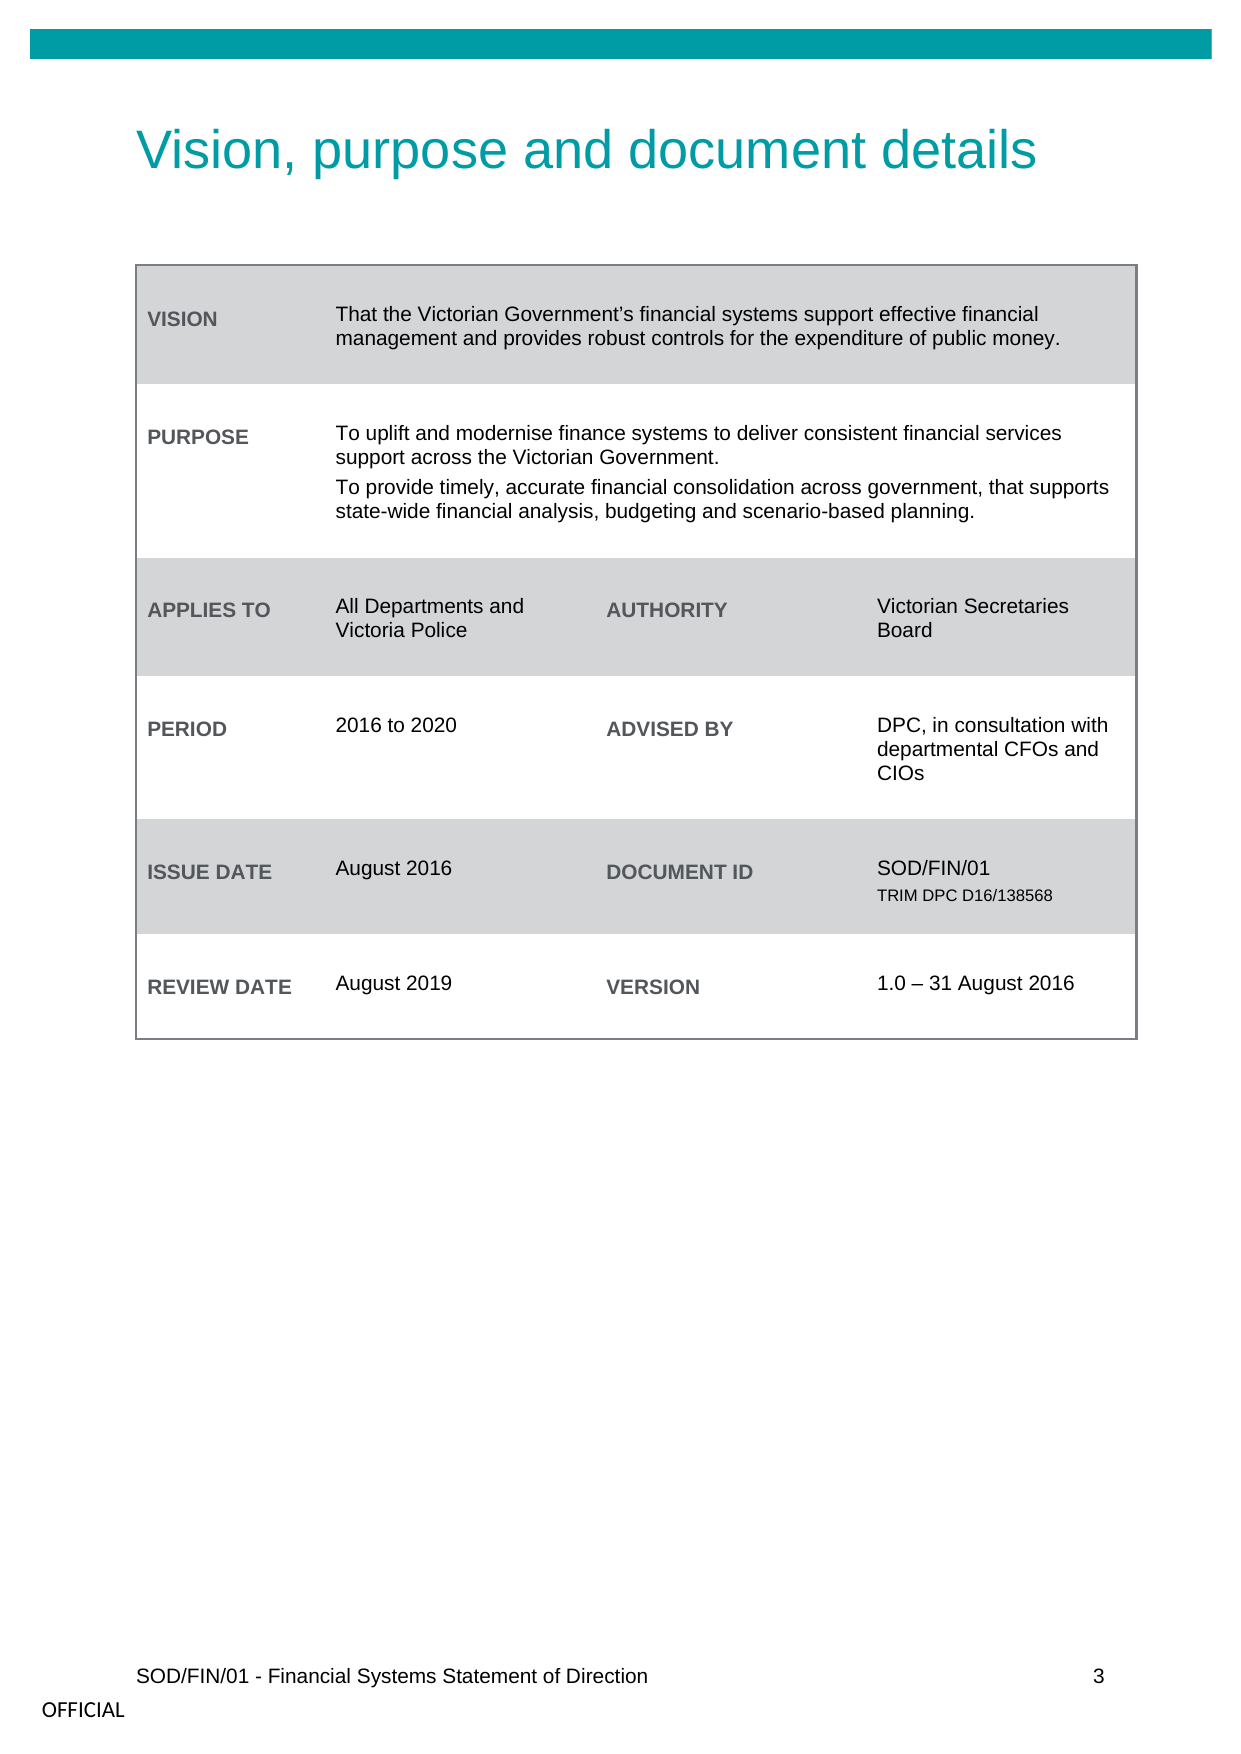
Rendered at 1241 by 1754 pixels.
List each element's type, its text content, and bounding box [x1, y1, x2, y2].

table_cell PERIOD [137, 676, 324, 819]
table_header That the Victorian Government’s financial systems support effective financial management and provides robust controls for the expenditure of public money. [324, 266, 1135, 384]
table_cell ISSUE DATE [137, 819, 324, 934]
table_cell To uplift and modernise finance systems to deliver consistent financial services support across the Victorian Government. To provide timely, accurate financial consolidation across government, that supports state-wide financial analysis, budgeting and scenario-based planning. [324, 385, 1135, 557]
table_cell DOCUMENT ID [595, 819, 866, 934]
table_cell REVIEW DATE [137, 934, 324, 1037]
table_cell 2016 to 2020 [324, 676, 595, 819]
table_cell ADVISED BY [595, 676, 866, 819]
table_cell August 2019 [324, 934, 595, 1037]
table_cell PURPOSE [137, 385, 324, 557]
table_cell AUTHORITY [595, 558, 866, 676]
table_cell August 2016 [324, 819, 595, 934]
subtitle Vision, purpose and document details [136, 118, 1104, 180]
table_cell 1.0 – 31 August 2016 [866, 934, 1135, 1037]
table_header VISION [137, 266, 324, 384]
picture [0, 0, 1241, 59]
table_cell SOD/FIN/01 TRIM DPC D16/138568 [866, 819, 1135, 934]
table_cell APPLIES TO [137, 558, 324, 676]
table_cell VERSION [595, 934, 866, 1037]
table_cell Victorian Secretaries Board [866, 558, 1135, 676]
table_cell DPC, in consultation with departmental CFOs and CIOs [866, 676, 1135, 819]
table_cell All Departments and Victoria Police [324, 558, 595, 676]
